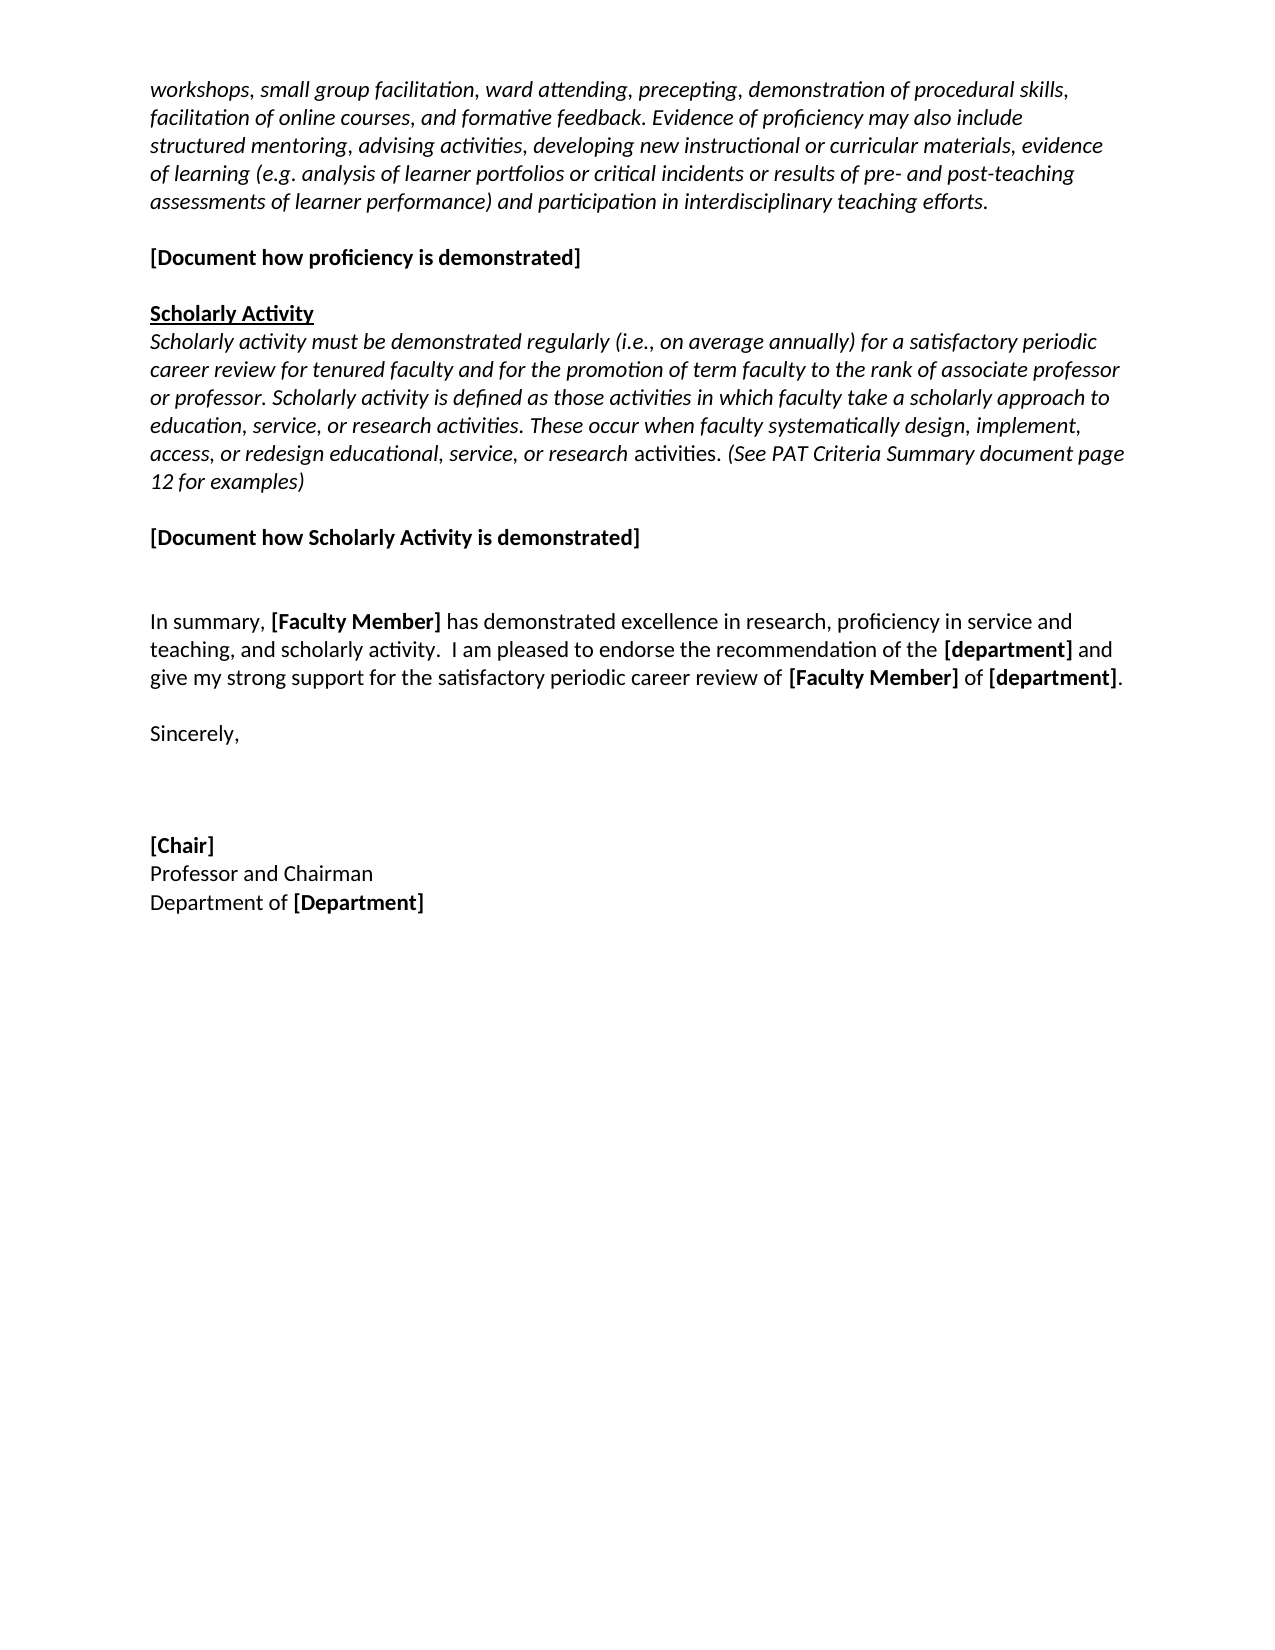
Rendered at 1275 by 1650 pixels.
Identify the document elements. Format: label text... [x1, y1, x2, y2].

text In summary, [Faculty Member] has demonstrated excellence in research, proficiency in service and teaching, and scholarly activity. I am pleased to endorse the recommendation of the [department] and give my strong support for the satisfactory periodic career review of [Faculty Member] of [department]. [150, 607, 1125, 691]
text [150, 75, 1125, 215]
text [Chair] [150, 832, 1125, 859]
text [Document how Scholarly Activity is demonstrated] [150, 523, 1125, 551]
text Department of [Department] [150, 888, 1125, 916]
text [Document how proficiency is demonstrated] [150, 243, 1125, 271]
text Sincerely, [150, 719, 1125, 747]
text Scholarly Activity [150, 299, 1125, 327]
text Scholarly activity must be demonstrated regularly (i.e., on average annually) for a satisfactory periodic career review for tenured faculty and for the promotion of term faculty to the rank of associate professor or professor. Scholarly activity is defined as those activities in which faculty take a scholarly approach to education, service, or research activities. These occur when faculty systematically design, implement, access, or redesign educational, service, or research activities. (See PAT Criteria Summary document page 12 for examples) [150, 327, 1125, 495]
text Professor and Chairman [150, 859, 1125, 888]
